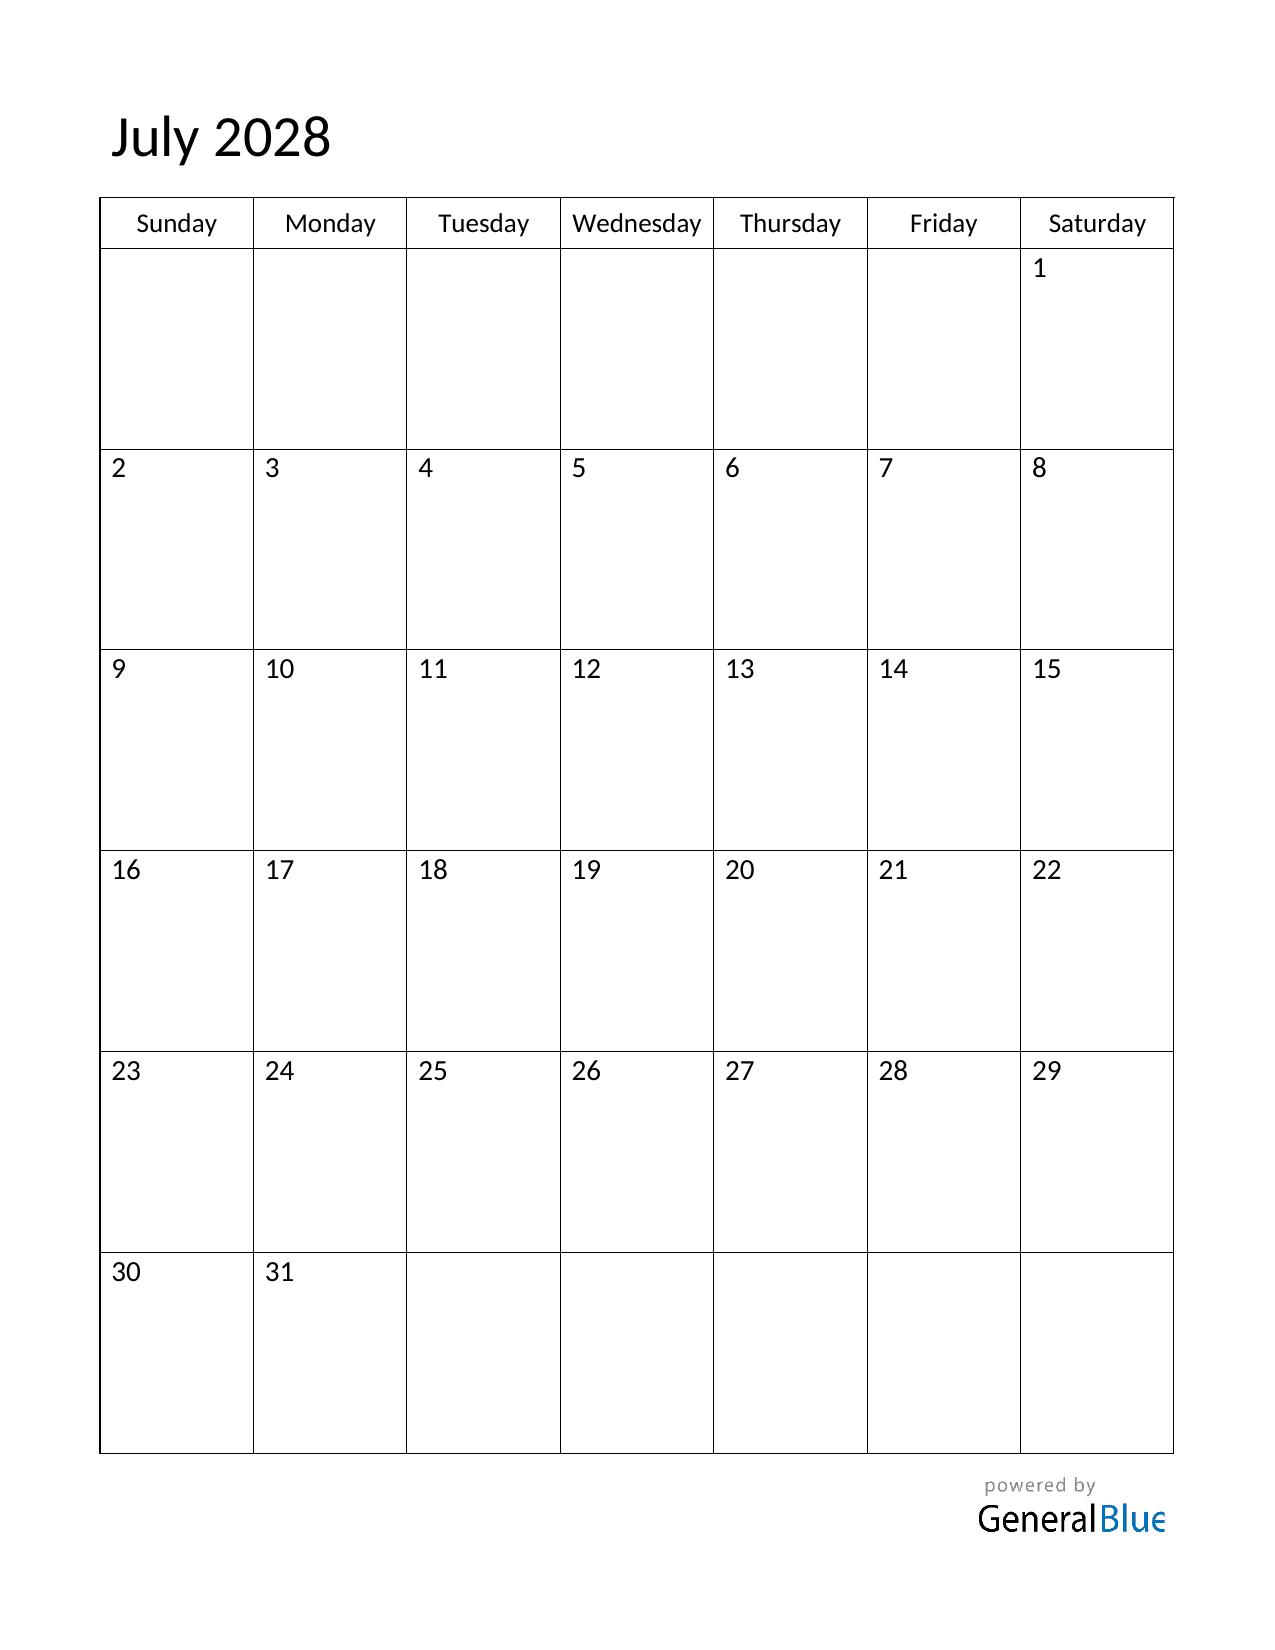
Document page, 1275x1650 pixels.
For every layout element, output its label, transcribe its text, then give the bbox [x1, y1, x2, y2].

table_cell [561, 685, 713, 850]
table_cell [407, 484, 560, 649]
table_cell Friday [868, 198, 1020, 248]
table_cell [868, 249, 1020, 283]
table_cell 7 [868, 450, 1020, 484]
table_cell [714, 685, 867, 850]
table_cell [714, 1253, 867, 1288]
table_cell [407, 1087, 560, 1252]
table_cell Tuesday [407, 198, 560, 248]
table_cell Wednesday [561, 198, 713, 248]
table_cell Thursday [714, 198, 867, 248]
table_cell [407, 1288, 560, 1453]
table_cell 27 [714, 1052, 867, 1087]
table_cell [714, 284, 867, 448]
table_cell 19 [561, 851, 713, 886]
table_cell [1021, 1253, 1173, 1288]
table_cell [1021, 886, 1173, 1051]
table_cell [101, 484, 253, 649]
table_cell [101, 1288, 253, 1453]
table_cell [101, 886, 253, 1051]
table_cell 6 [714, 450, 867, 484]
table_cell [868, 1087, 1020, 1252]
table_cell [254, 484, 406, 649]
table_cell 11 [407, 650, 560, 685]
table_cell [561, 249, 713, 283]
table_header July 2028 [100, 75, 1175, 197]
table_cell 28 [868, 1052, 1020, 1087]
table_cell [714, 249, 867, 283]
table_cell Monday [254, 198, 406, 248]
table_cell 26 [561, 1052, 713, 1087]
table_cell [254, 685, 406, 850]
table_cell [561, 886, 713, 1051]
table_cell [101, 1087, 253, 1252]
table_cell 21 [868, 851, 1020, 886]
table_cell [407, 886, 560, 1051]
table_cell [714, 886, 867, 1051]
table_cell Saturday [1021, 198, 1173, 248]
table_cell [868, 284, 1020, 448]
table_cell 14 [868, 650, 1020, 685]
table_cell 29 [1021, 1052, 1173, 1087]
table_cell 3 [254, 450, 406, 484]
table_cell [868, 886, 1020, 1051]
table_cell [561, 1288, 713, 1453]
table_cell 22 [1021, 851, 1173, 886]
table_cell [561, 1087, 713, 1252]
table_cell [714, 1288, 867, 1453]
table_cell 25 [407, 1052, 560, 1087]
table_cell 24 [254, 1052, 406, 1087]
table_cell Sunday [101, 198, 253, 248]
table_cell [254, 249, 406, 283]
table_cell 2 [101, 450, 253, 484]
table_cell [254, 284, 406, 448]
table_cell 5 [561, 450, 713, 484]
table_cell [868, 1253, 1020, 1288]
table_cell [407, 249, 560, 283]
table_cell 8 [1021, 450, 1173, 484]
table_cell [101, 284, 253, 448]
table_cell 18 [407, 851, 560, 886]
table_cell [868, 484, 1020, 649]
table_cell [1021, 1288, 1173, 1453]
table_cell [101, 249, 253, 283]
table_cell [254, 886, 406, 1051]
table_cell 23 [101, 1052, 253, 1087]
table_cell 30 [101, 1253, 253, 1288]
table_cell [254, 1288, 406, 1453]
table_cell [561, 284, 713, 448]
table_cell 12 [561, 650, 713, 685]
table_cell [407, 685, 560, 850]
table_cell [101, 685, 253, 850]
picture [977, 1474, 1165, 1537]
table_cell [714, 1087, 867, 1252]
table_cell [1021, 284, 1173, 448]
table_cell [868, 1288, 1020, 1453]
table_cell 20 [714, 851, 867, 886]
table_cell [714, 484, 867, 649]
table_cell [1021, 484, 1173, 649]
table_cell [1021, 685, 1173, 850]
table_cell 9 [101, 650, 253, 685]
table_cell 31 [254, 1253, 406, 1288]
table_cell 10 [254, 650, 406, 685]
table_cell [1021, 1087, 1173, 1252]
table_cell [561, 1253, 713, 1288]
table_cell [254, 1087, 406, 1252]
table_cell 16 [101, 851, 253, 886]
table_cell [407, 1253, 560, 1288]
table_cell 13 [714, 650, 867, 685]
table_cell 4 [407, 450, 560, 484]
table_cell [407, 284, 560, 448]
table_cell [561, 484, 713, 649]
table_cell 1 [1021, 249, 1173, 283]
table_cell [868, 685, 1020, 850]
table_cell 15 [1021, 650, 1173, 685]
table_cell 17 [254, 851, 406, 886]
